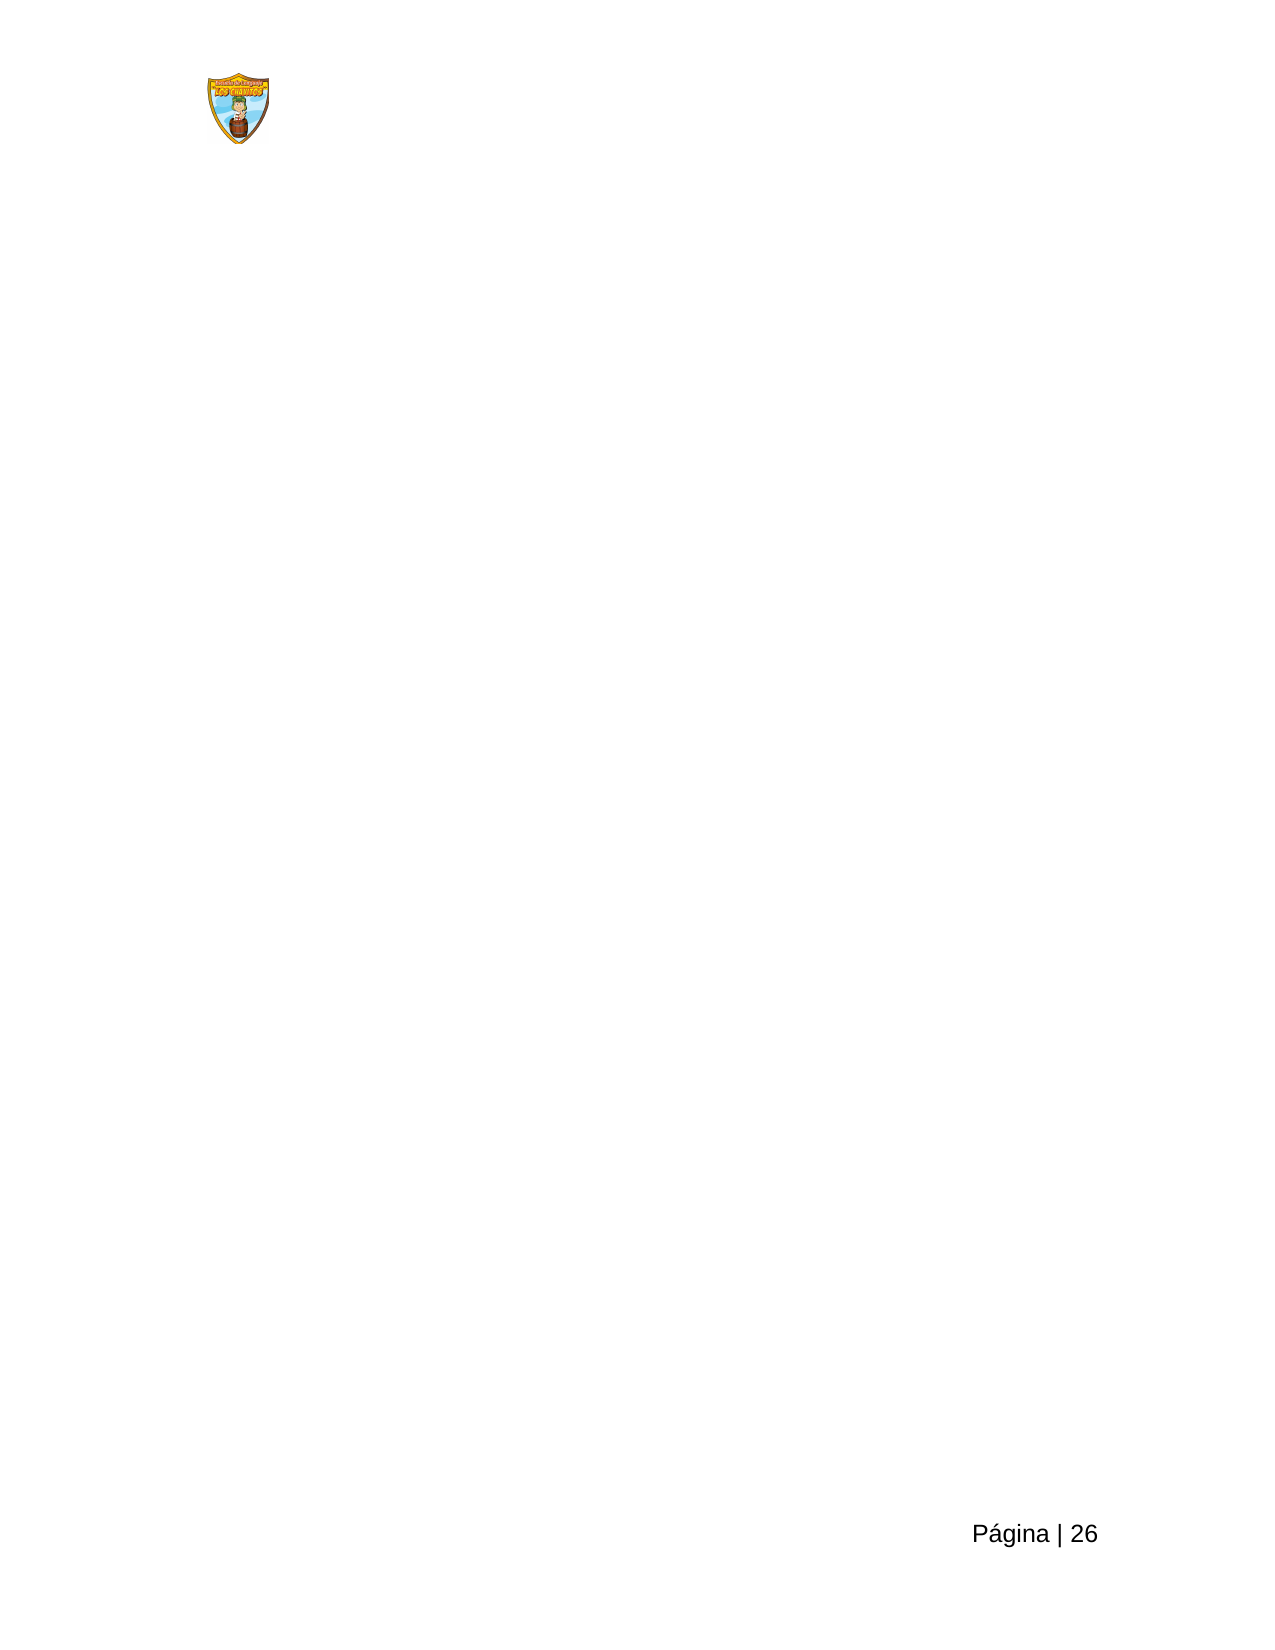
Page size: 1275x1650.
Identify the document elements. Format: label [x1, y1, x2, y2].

picture [206, 71, 269, 144]
